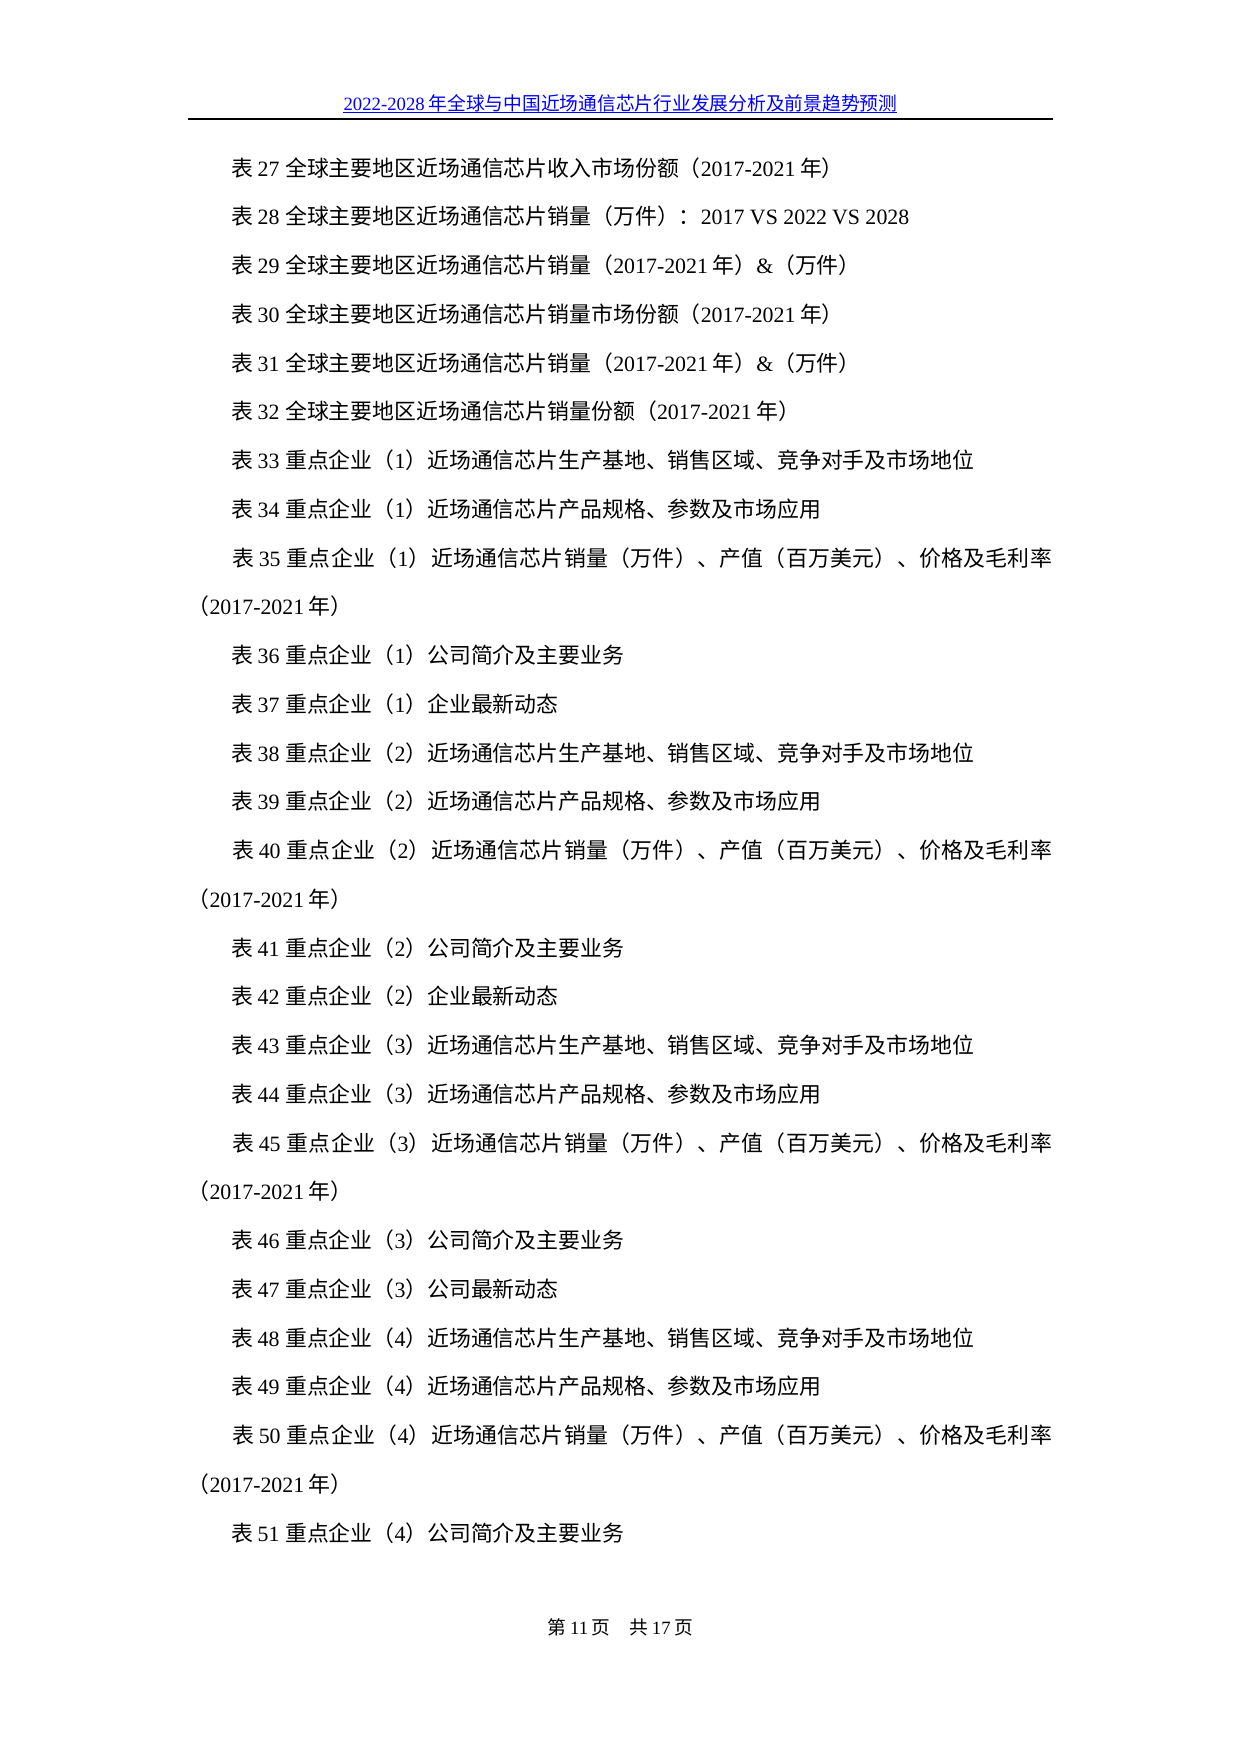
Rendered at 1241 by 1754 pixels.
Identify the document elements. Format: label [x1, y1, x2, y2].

text [187, 150, 1053, 1548]
